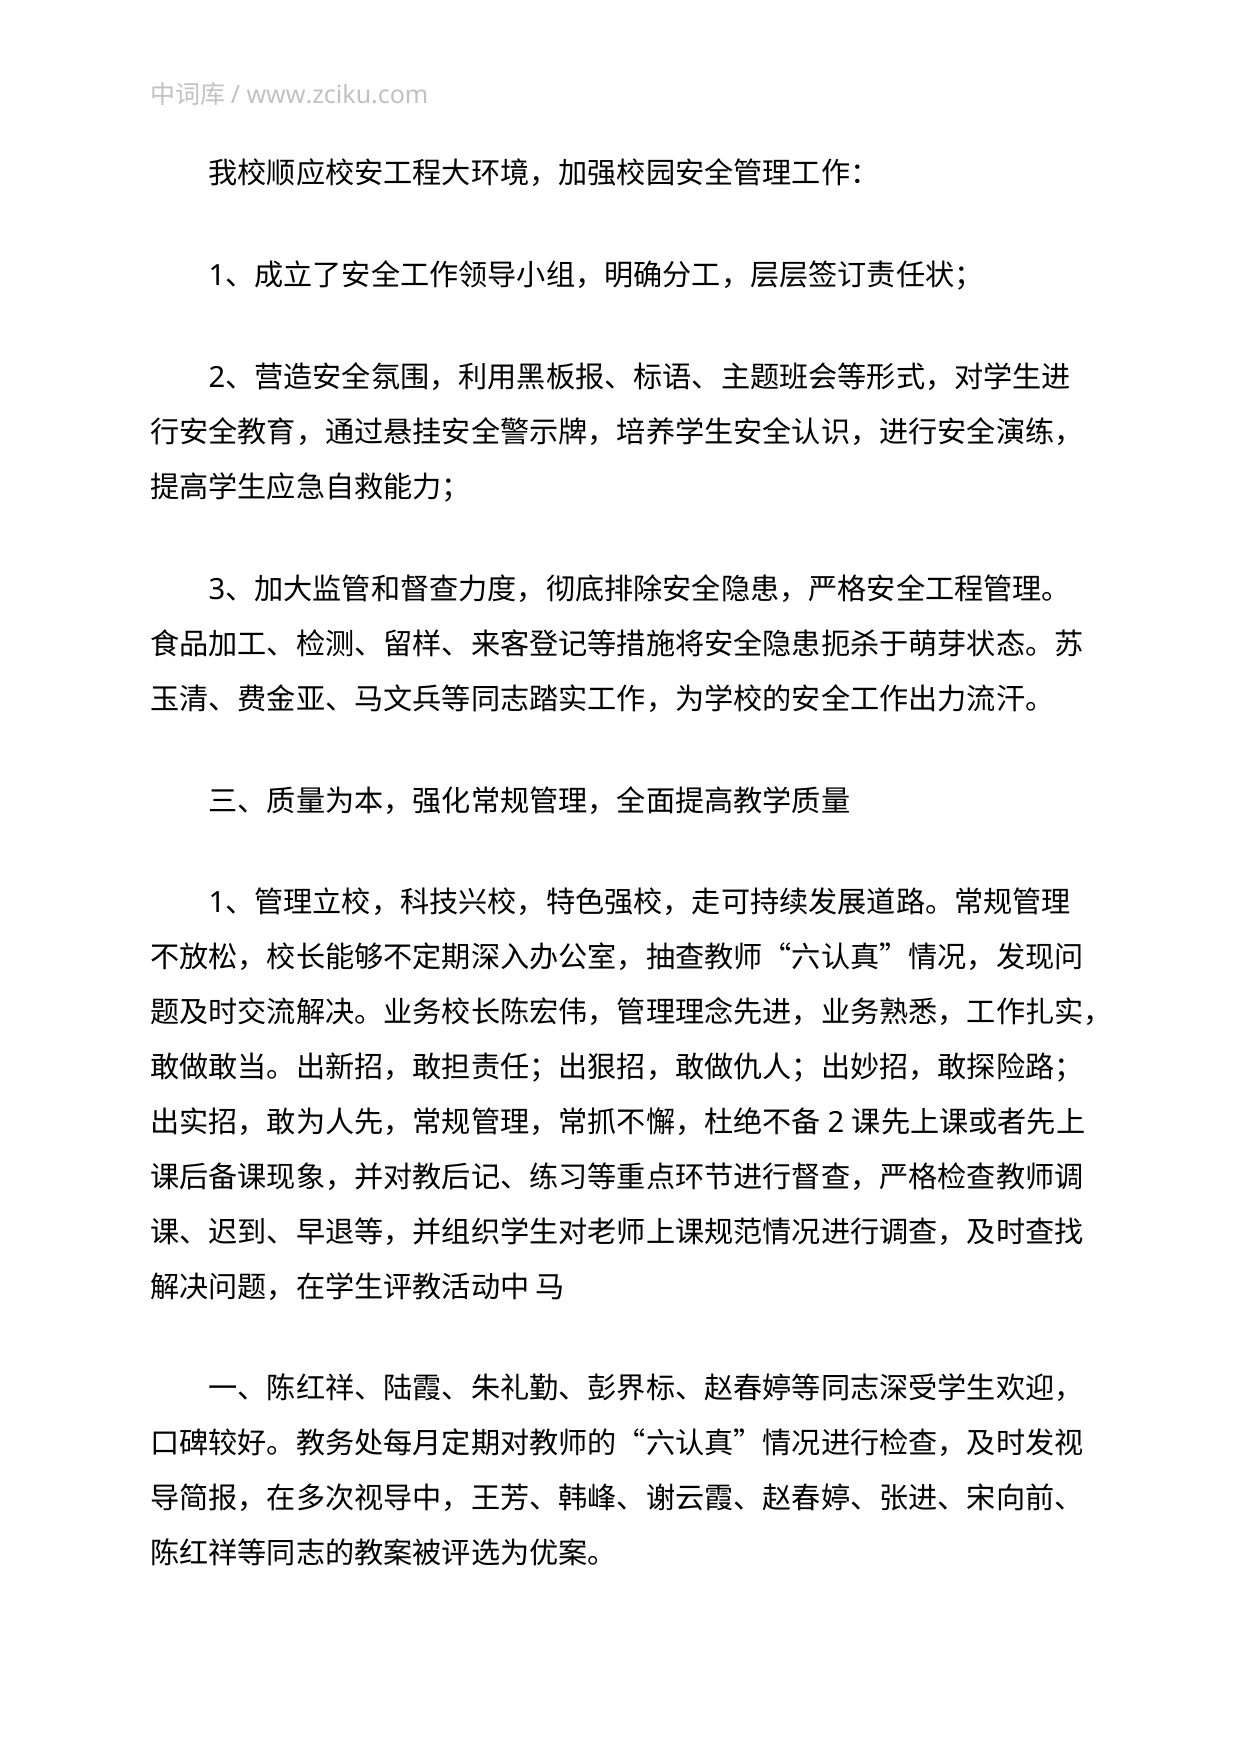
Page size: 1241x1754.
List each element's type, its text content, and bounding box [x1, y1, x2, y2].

text 我校顺应校安工程大环境，加强校园安全管理工作： [150, 150, 1090, 192]
text 3、加大监管和督查力度，彻底排除安全隐患，严格安全工程管理。食品加工、检测、留样、来客登记等措施将安全隐患扼杀于萌芽状态。苏玉清、费金亚、马文兵等同志踏实工作，为学校的安全工作出力流汗。 [150, 565, 1090, 718]
text 1、成立了安全工作领导小组，明确分工，层层签订责任状； [150, 252, 1090, 294]
text 三、质量为本，强化常规管理，全面提高教学质量 [150, 777, 1090, 819]
text 一、陈红祥、陆霞、朱礼勤、彭界标、赵春婷等同志深受学生欢迎，口碑较好。教务处每月定期对教师的“六认真”情况进行检查，及时发视导简报，在多次视导中，王芳、韩峰、谢云霞、赵春婷、张进、宋向前、陈红祥等同志的教案被评选为优案。 [150, 1365, 1090, 1572]
text 2、营造安全氛围，利用黑板报、标语、主题班会等形式，对学生进行安全教育，通过悬挂安全警示牌，培养学生安全认识，进行安全演练，提高学生应急自救能力； [150, 354, 1090, 506]
text 1、管理立校，科技兴校，特色强校，走可持续发展道路。常规管理不放松，校长能够不定期深入办公室，抽查教师“六认真”情况，发现问题及时交流解决。业务校长陈宏伟，管理理念先进，业务熟悉，工作扎实，敢做敢当。出新招，敢担责任；出狠招，敢做仇人；出妙招，敢探险路；出实招，敢为人先，常规管理，常抓不懈，杜绝不备 2 课先上课或者先上课后备课现象，并对教后记、练习等重点环节进行督查，严格检查教师调课、迟到、早退等，并组织学生对老师上课规范情况进行调查，及时查找解决问题，在学生评教活动中 马 [150, 879, 1090, 1306]
